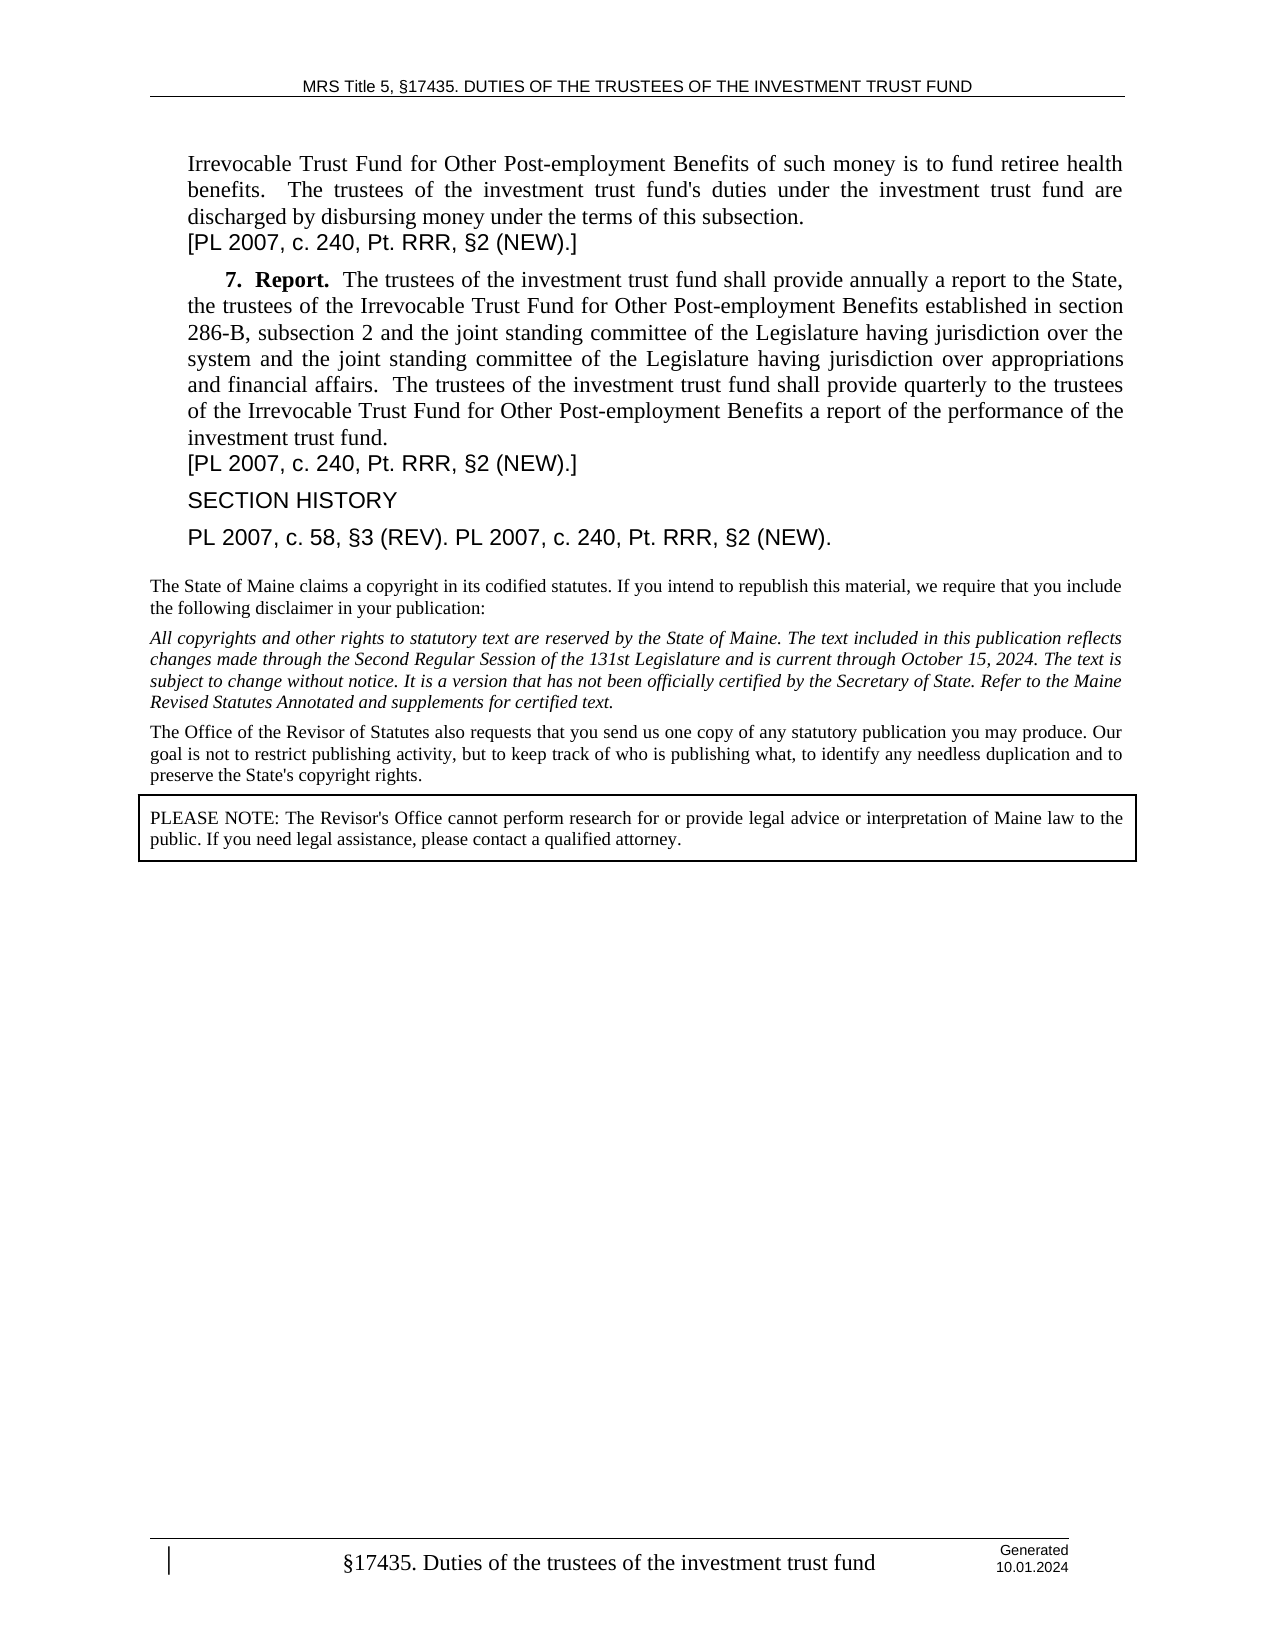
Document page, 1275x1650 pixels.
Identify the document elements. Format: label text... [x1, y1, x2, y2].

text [187, 150, 1125, 229]
text [PL 2007, c. 240, Pt. RRR, §2 (NEW).] [187, 450, 1125, 477]
text All copyrights and other rights to statutory text are reserved by the State of Maine. The text included in this publication reflects changes made through the Second Regular Session of the 131st Legislature and is current through October 15, 2024 . The text is subject to change without notice. It is a version that has not been officially certified by the Secretary of State. Refer to the Maine Revised Statutes Annotated and supplements for certified text. [150, 627, 1125, 713]
text PLEASE NOTE: The Revisor's Office cannot perform research for or provide legal advice or interpretation of Maine law to the public. If you need legal assistance, please contact a qualified attorney. [140, 796, 1135, 860]
text [PL 2007, c. 240, Pt. RRR, §2 (NEW).] [187, 229, 1125, 255]
text 7. Report. The trustees of the investment trust fund shall provide annually a report to the State, the trustees of the Irrevocable Trust Fund for Other Post-employment Benefits established in section 286‑B, subsection 2 and the joint standing committee of the Legislature having jurisdiction over the system and the joint standing committee of the Legislature having jurisdiction over appropriations and financial affairs. The trustees of the investment trust fund shall provide quarterly to the trustees of the Irrevocable Trust Fund for Other Post-employment Benefits a report of the performance of the investment trust fund. [187, 266, 1125, 450]
text SECTION HISTORY [187, 487, 1125, 513]
text The State of Maine claims a copyright in its codified statutes. If you intend to republish this material, we require that you include the following disclaimer in your publication: [150, 575, 1125, 618]
text The Office of the Revisor of Statutes also requests that you send us one copy of any statutory publication you may produce. Our goal is not to restrict publishing activity, but to keep track of who is publishing what, to identify any needless duplication and to preserve the State's copyright rights. [150, 721, 1125, 786]
text PL 2007, c. 58, §3 (REV). PL 2007, c. 240, Pt. RRR, §2 (NEW). [187, 524, 1125, 550]
